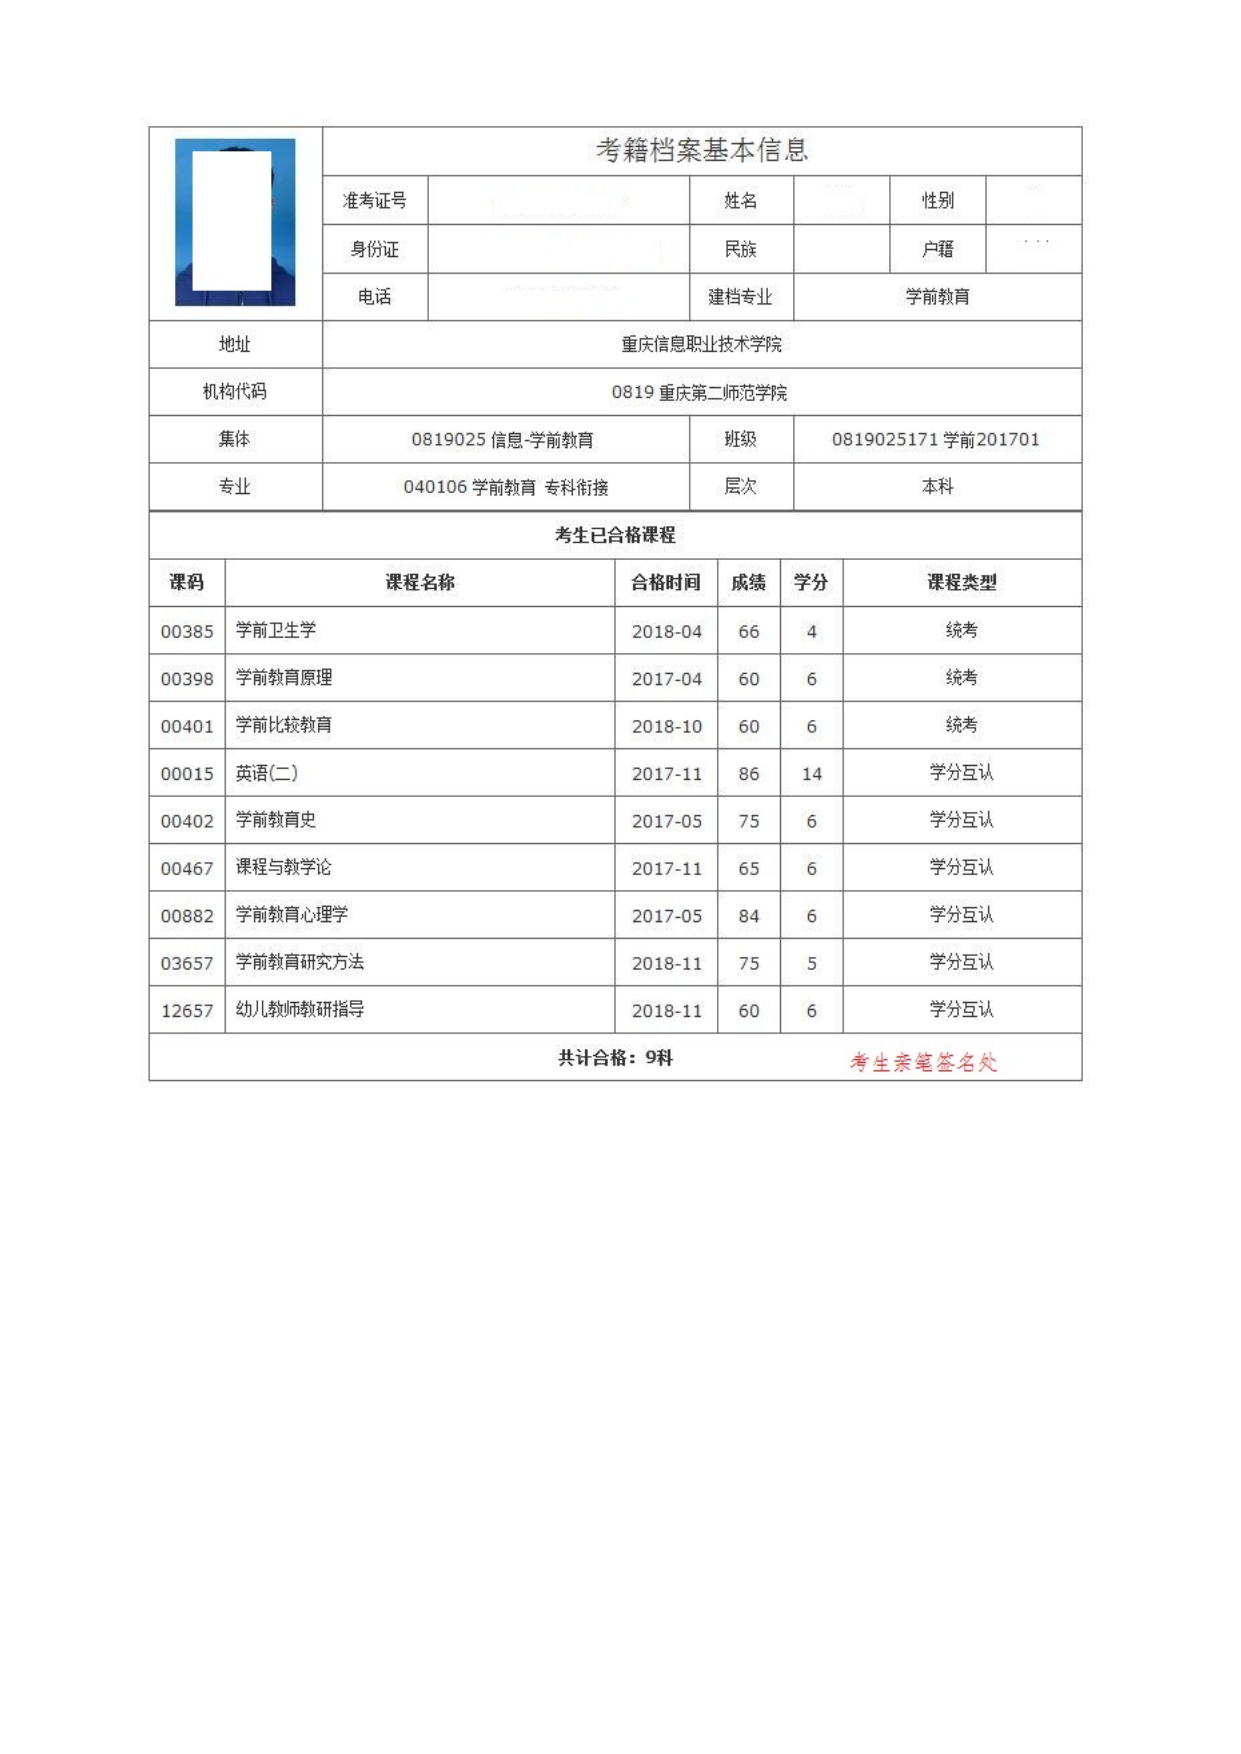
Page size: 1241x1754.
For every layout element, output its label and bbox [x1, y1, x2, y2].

picture [118, 118, 1123, 1094]
